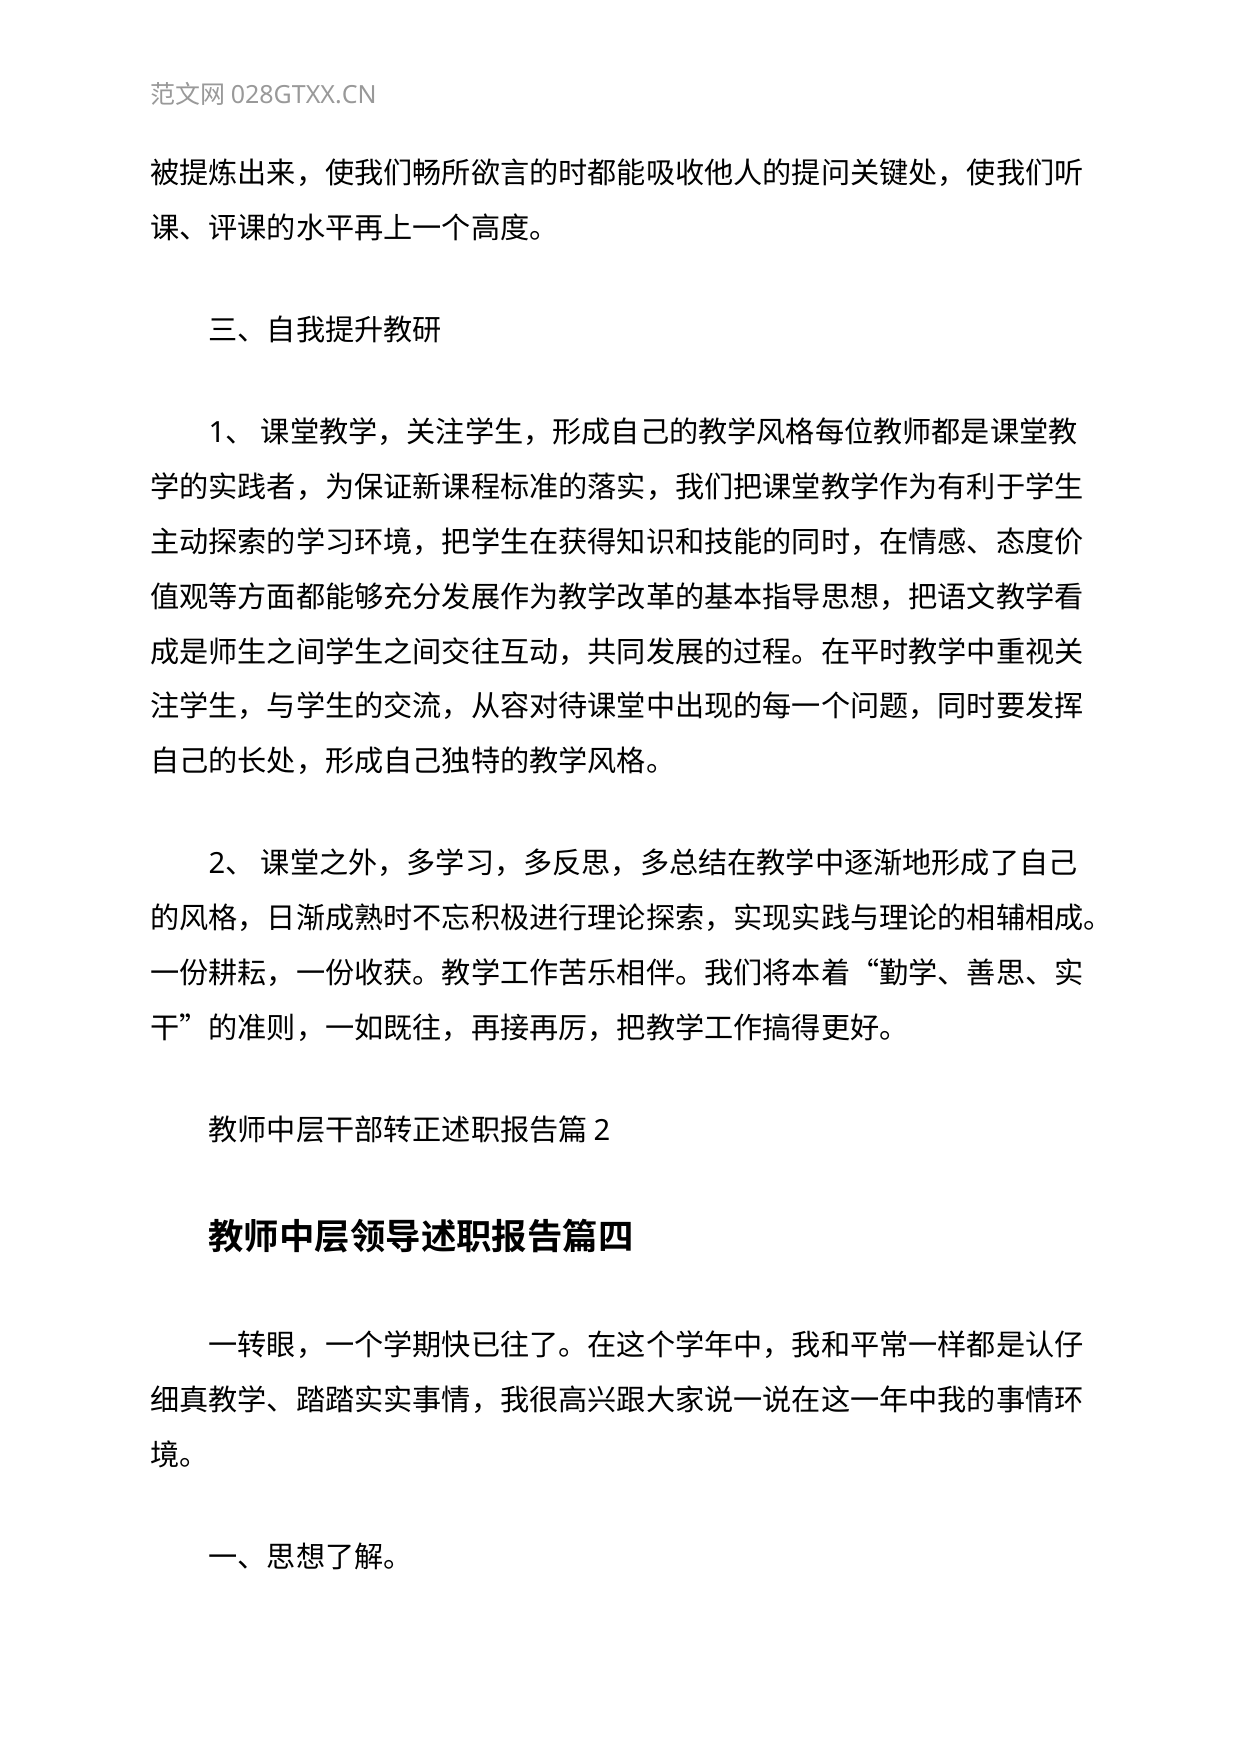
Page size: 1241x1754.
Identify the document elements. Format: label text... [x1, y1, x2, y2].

text 三、自我提升教研 [150, 307, 1090, 349]
text 教师中层干部转正述职报告篇2 [150, 1106, 1090, 1149]
text 一、思想了解。 [150, 1533, 1090, 1576]
text 一转眼，一个学期快已往了。在这个学年中，我和平常一样都是认仔细真教学、踏踏实实事情，我很高兴跟大家说一说在这一年中我的事情环境。 [150, 1322, 1090, 1474]
text 1、 课堂教学，关注学生，形成自己的教学风格每位教师都是课堂教学的实践者，为保证新课程标准的落实，我们把课堂教学作为有利于学生主动探索的学习环境，把学生在获得知识和技能的同时，在情感、态度价值观等方面都能够充分发展作为教学改革的基本指导思想，把语文教学看成是师生之间学生之间交往互动，共同发展的过程。在平时教学中重视关注学生，与学生的交流，从容对待课堂中出现的每一个问题，同时要发挥自己的长处，形成自己独特的教学风格。 [150, 408, 1090, 780]
text 教师中层领导述职报告篇四 [150, 1208, 1090, 1259]
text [150, 150, 1090, 247]
text 2、 课堂之外，多学习，多反思，多总结在教学中逐渐地形成了自己的风格，日渐成熟时不忘积极进行理论探索，实现实践与理论的相辅相成。一份耕耘，一份收获。教学工作苦乐相伴。我们将本着“勤学、善思、实干”的准则，一如既往，再接再厉，把教学工作搞得更好。 [150, 840, 1090, 1047]
